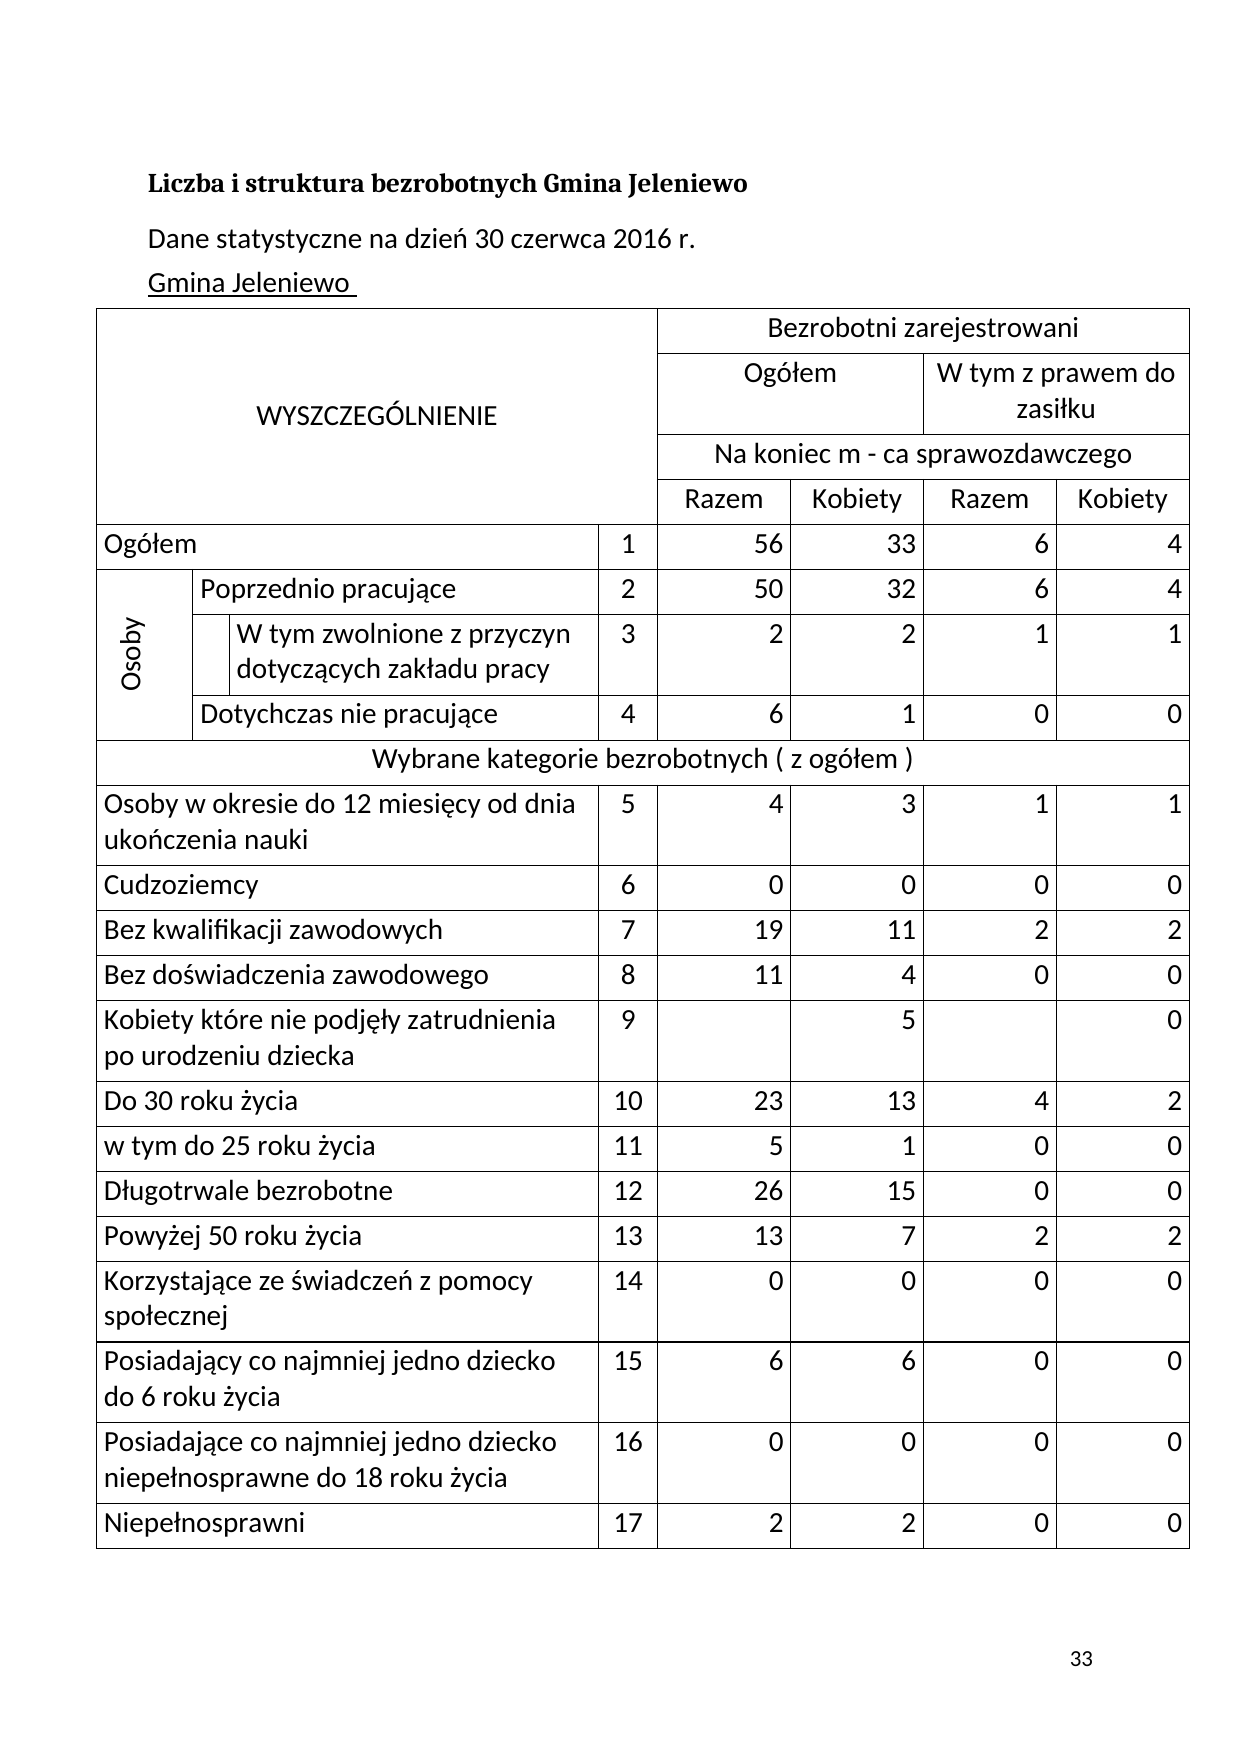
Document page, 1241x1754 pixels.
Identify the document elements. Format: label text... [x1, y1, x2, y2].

table_cell [924, 1001, 1056, 1081]
table_cell 15 [599, 1343, 657, 1422]
subtitle Liczba i struktura bezrobotnych Gmina Jeleniewo [148, 168, 1093, 199]
table_cell 26 [658, 1172, 790, 1216]
table_cell 0 [924, 1343, 1056, 1422]
table_cell Kobiety [1057, 480, 1189, 524]
table_cell 0 [924, 1262, 1056, 1341]
table_cell 0 [1057, 866, 1189, 910]
table_cell 0 [1057, 1172, 1189, 1216]
table_cell 6 [658, 1343, 790, 1422]
table_cell 2 [599, 570, 657, 614]
table_cell 4 [658, 786, 790, 865]
table_cell 5 [658, 1127, 790, 1171]
table_cell 50 [658, 570, 790, 614]
table_cell 3 [599, 615, 657, 694]
table_cell Posiadający co najmniej jedno dziecko do 6 roku życia [97, 1343, 598, 1422]
table_cell 19 [658, 911, 790, 955]
table_cell Wybrane kategorie bezrobotnych ( z ogółem ) [97, 741, 1189, 784]
table_cell 0 [658, 1423, 790, 1503]
table_cell 5 [791, 1001, 923, 1081]
table_cell Ogółem [658, 354, 923, 434]
table_cell 0 [791, 866, 923, 910]
table_cell Kobiety [791, 480, 923, 524]
table_cell 10 [599, 1082, 657, 1126]
table_cell 14 [599, 1262, 657, 1341]
table_cell Posiadające co najmniej jedno dziecko niepełnosprawne do 18 roku życia [97, 1423, 598, 1503]
table_cell 56 [658, 525, 790, 569]
text Dane statystyczne na dzień 30 czerwca 2016 r. [148, 220, 1093, 256]
table_cell 0 [1057, 1504, 1189, 1548]
table_cell 1 [1057, 615, 1189, 694]
table_cell 0 [1057, 1001, 1189, 1081]
table_cell 23 [658, 1082, 790, 1126]
table_cell 2 [1057, 1217, 1189, 1261]
table_cell 0 [1057, 1262, 1189, 1341]
table_cell W tym z prawem do zasiłku [924, 354, 1189, 434]
table_cell 0 [924, 956, 1056, 1000]
table_cell 13 [791, 1082, 923, 1126]
table_cell Ogółem [97, 525, 598, 569]
table_cell 6 [658, 696, 790, 739]
table_cell 1 [924, 786, 1056, 865]
table_cell Razem [924, 480, 1056, 524]
table_cell 0 [924, 1172, 1056, 1216]
table_header Bezrobotni zarejestrowani [658, 309, 1189, 353]
table_cell Osoby w okresie do 12 miesięcy od dnia ukończenia nauki [97, 786, 598, 865]
table_cell 3 [791, 786, 923, 865]
table_cell 13 [658, 1217, 790, 1261]
table_cell Dotychczas nie pracujące [193, 696, 598, 739]
table_cell Do 30 roku życia [97, 1082, 598, 1126]
table_cell Niepełnosprawni [97, 1504, 598, 1548]
table_cell 0 [1057, 1343, 1189, 1422]
table_header WYSZCZEGÓLNIENIE [97, 309, 657, 524]
table_cell w tym do 25 roku życia [97, 1127, 598, 1171]
table_cell 2 [1057, 1082, 1189, 1126]
table_cell 2 [924, 1217, 1056, 1261]
table_cell 0 [924, 1423, 1056, 1503]
table_cell 0 [658, 1262, 790, 1341]
table_cell Na koniec m - ca sprawozdawczego [658, 435, 1189, 479]
table_cell Razem [658, 480, 790, 524]
table_cell 2 [924, 911, 1056, 955]
table_cell Powyżej 50 roku życia [97, 1217, 598, 1261]
table_cell 0 [924, 1504, 1056, 1548]
table_cell 4 [599, 696, 657, 739]
table_cell 2 [791, 615, 923, 694]
table_cell [193, 615, 229, 694]
table_cell 32 [791, 570, 923, 614]
table_cell 17 [599, 1504, 657, 1548]
table_cell 6 [924, 525, 1056, 569]
table_cell W tym zwolnione z przyczyn dotyczących zakładu pracy [230, 615, 598, 694]
table_cell 11 [791, 911, 923, 955]
table_cell 1 [924, 615, 1056, 694]
table_cell 6 [924, 570, 1056, 614]
table_cell 0 [924, 696, 1056, 739]
table_cell Długotrwale bezrobotne [97, 1172, 598, 1216]
table_cell 2 [1057, 911, 1189, 955]
table_cell 0 [924, 866, 1056, 910]
table_cell 0 [1057, 1423, 1189, 1503]
table_cell 5 [599, 786, 657, 865]
text Gmina Jeleniewo [148, 264, 1093, 300]
table_cell 12 [599, 1172, 657, 1216]
table_cell 15 [791, 1172, 923, 1216]
table_cell 0 [1057, 696, 1189, 739]
table_cell 6 [791, 1343, 923, 1422]
table_cell 4 [1057, 570, 1189, 614]
table_cell 0 [791, 1262, 923, 1341]
table_cell 4 [791, 956, 923, 1000]
table_cell 0 [924, 1127, 1056, 1171]
table_cell [658, 1001, 790, 1081]
table_cell 2 [658, 615, 790, 694]
table_cell Korzystające ze świadczeń z pomocy społecznej [97, 1262, 598, 1341]
table_cell Poprzednio pracujące [193, 570, 598, 614]
table_cell 7 [791, 1217, 923, 1261]
table_cell 33 [791, 525, 923, 569]
table_cell 0 [1057, 1127, 1189, 1171]
table_cell 9 [599, 1001, 657, 1081]
table_cell 16 [599, 1423, 657, 1503]
table_cell 2 [791, 1504, 923, 1548]
table_cell 0 [1057, 956, 1189, 1000]
table_cell Bez doświadczenia zawodowego [97, 956, 598, 1000]
table_cell Osoby [97, 570, 192, 739]
table_cell 0 [791, 1423, 923, 1503]
table_cell 4 [924, 1082, 1056, 1126]
table_cell 7 [599, 911, 657, 955]
table_cell 11 [599, 1127, 657, 1171]
table_cell 1 [791, 696, 923, 739]
table_cell Kobiety które nie podjęły zatrudnienia po urodzeniu dziecka [97, 1001, 598, 1081]
table_cell 11 [658, 956, 790, 1000]
table_cell 4 [1057, 525, 1189, 569]
table_cell 0 [658, 866, 790, 910]
table_cell 1 [599, 525, 657, 569]
table_cell 2 [658, 1504, 790, 1548]
table_cell Cudzoziemcy [97, 866, 598, 910]
table_cell 1 [1057, 786, 1189, 865]
table_cell 6 [599, 866, 657, 910]
table_cell 8 [599, 956, 657, 1000]
table_cell Bez kwalifikacji zawodowych [97, 911, 598, 955]
table_cell 13 [599, 1217, 657, 1261]
table_cell 1 [791, 1127, 923, 1171]
